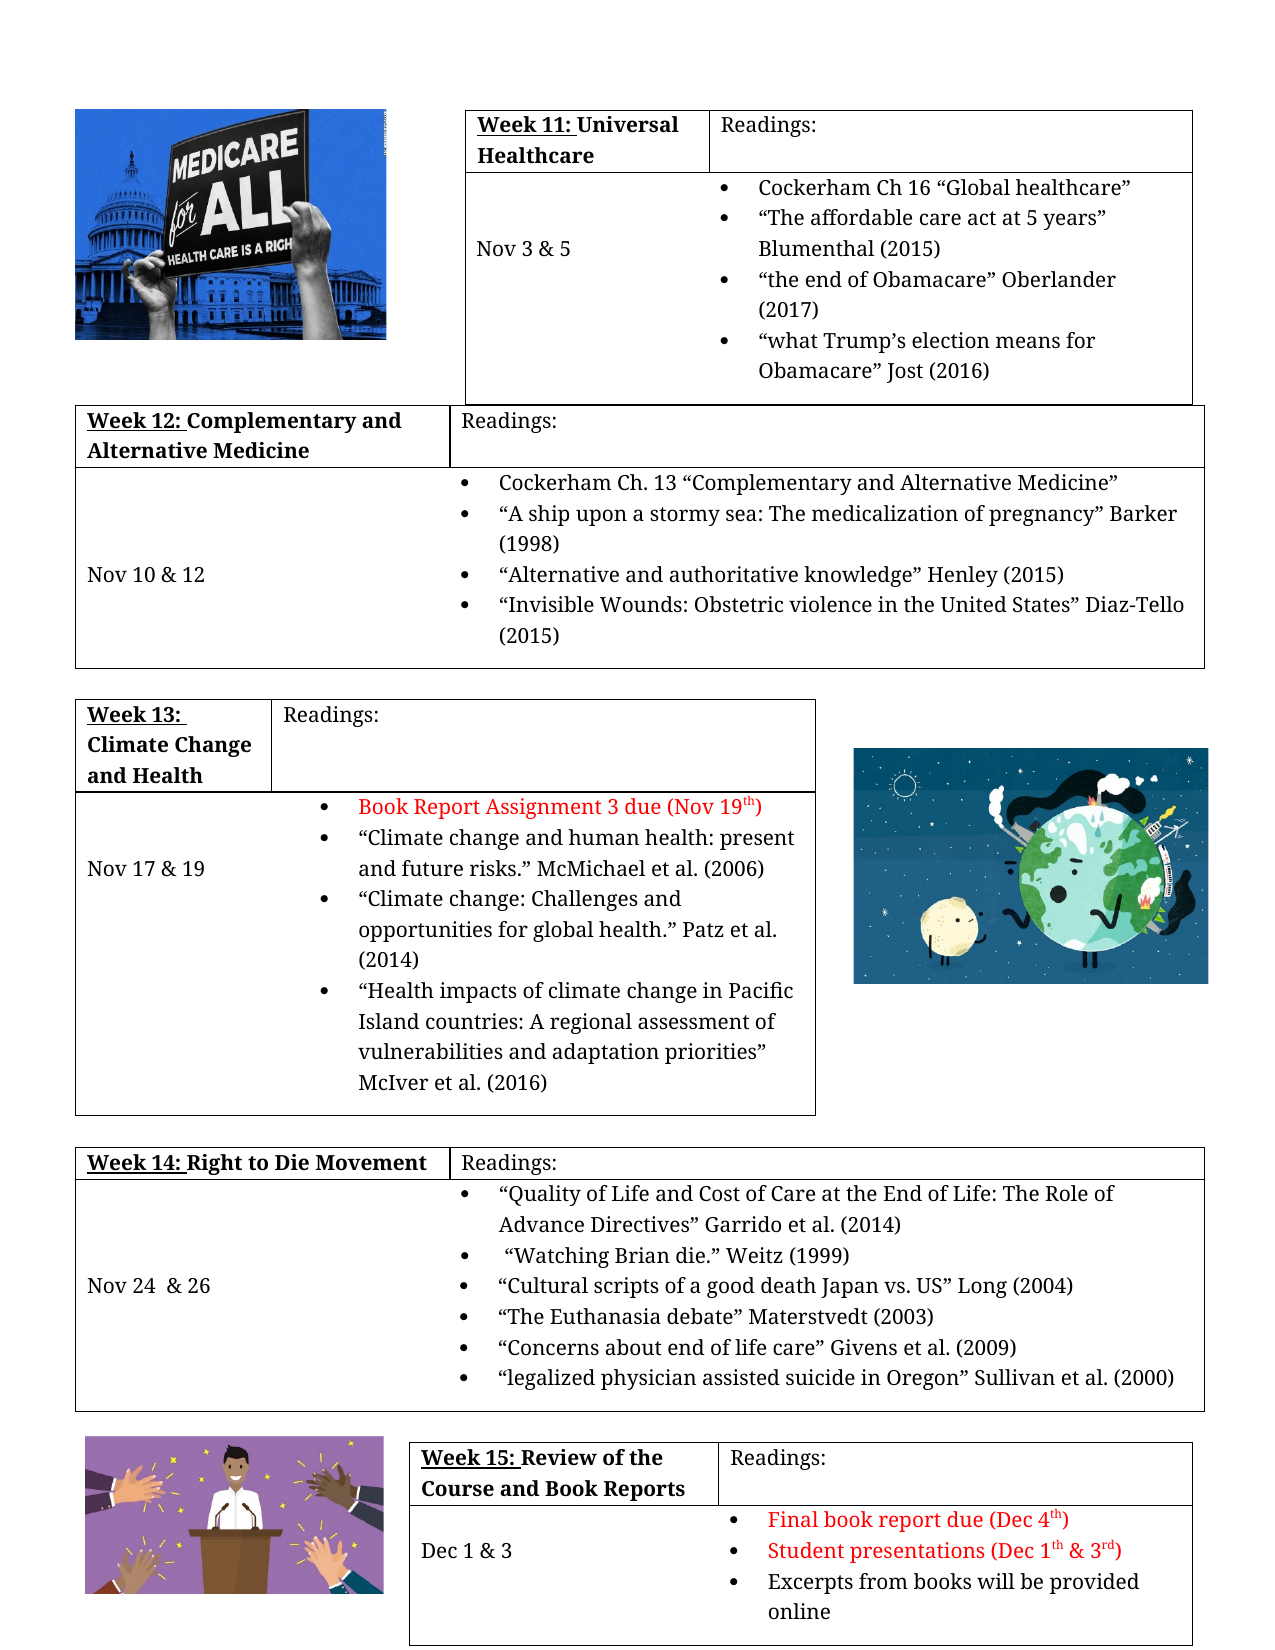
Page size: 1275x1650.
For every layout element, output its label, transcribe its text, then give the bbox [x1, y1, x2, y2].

table_cell Nov 24 & 26 [76, 1180, 450, 1411]
table_cell Book Report Assignment 3 due (Nov 19th) “Climate change and human health: present and future risks.” McMichael et al. (2006) “Climate change: Challenges and opportunities for global health.” Patz et al. (2014) “Health impacts of climate change in Pacific Island countries: A regional assessment of vulnerabilities and adaptation priorities” McIver et al. (2016) [272, 793, 815, 1115]
picture [75, 109, 387, 340]
table_header Week 12: Complementary and Alternative Medicine [76, 406, 449, 467]
picture [1136, 777, 1144, 785]
table_header Readings: [719, 1443, 1192, 1504]
table_cell “Quality of Life and Cost of Care at the End of Life: The Role of Advance Directives” Garrido et al. (2014) “Watching Brian die.” Weitz (1999) “Cultural scripts of a good death Japan vs. US” Long (2004) “The Euthanasia debate” Materstvedt (2003) “Concerns about end of life care” Givens et al. (2009) “legalized physician assisted suicide in Oregon” Sullivan et al. (2000) [450, 1180, 1204, 1411]
table_header Readings: [451, 406, 1204, 467]
table_header Week 15: Review of the Course and Book Reports [410, 1443, 718, 1504]
table_header Week 14: Right to Die Movement [76, 1148, 449, 1178]
table_cell Cockerham Ch. 13 “Complementary and Alternative Medicine” “A ship upon a stormy sea: The medicalization of pregnancy” Barker (1998) “Alternative and authoritative knowledge” Henley (2015) “Invisible Wounds: Obstetric violence in the United States” Diaz-Tello (2015) [450, 468, 1204, 668]
table_header Week 11: Universal Healthcare [466, 111, 709, 172]
picture [1187, 757, 1193, 764]
table_header Week 13: Climate Change and Health [76, 700, 271, 791]
table_header Readings: [710, 111, 1192, 172]
picture [83, 1436, 384, 1593]
table_cell Nov 3 & 5 [466, 173, 709, 404]
picture [852, 748, 1209, 983]
table_header Readings: [272, 700, 815, 791]
table_cell Dec 1 & 3 [410, 1506, 719, 1644]
table_cell Nov 17 & 19 [76, 793, 272, 1115]
table_cell Nov 10 & 12 [76, 468, 450, 668]
table_cell Cockerham Ch 16 “Global healthcare” “The affordable care act at 5 years” Blumenthal (2015) “the end of Obamacare” Oberlander (2017) “what Trump’s election means for Obamacare” Jost (2016) [709, 173, 1192, 404]
table_cell Final book report due (Dec 4th) Student presentations (Dec 1th & 3rd) Excerpts from books will be provided online [719, 1506, 1192, 1644]
table_header Readings: [451, 1148, 1204, 1178]
